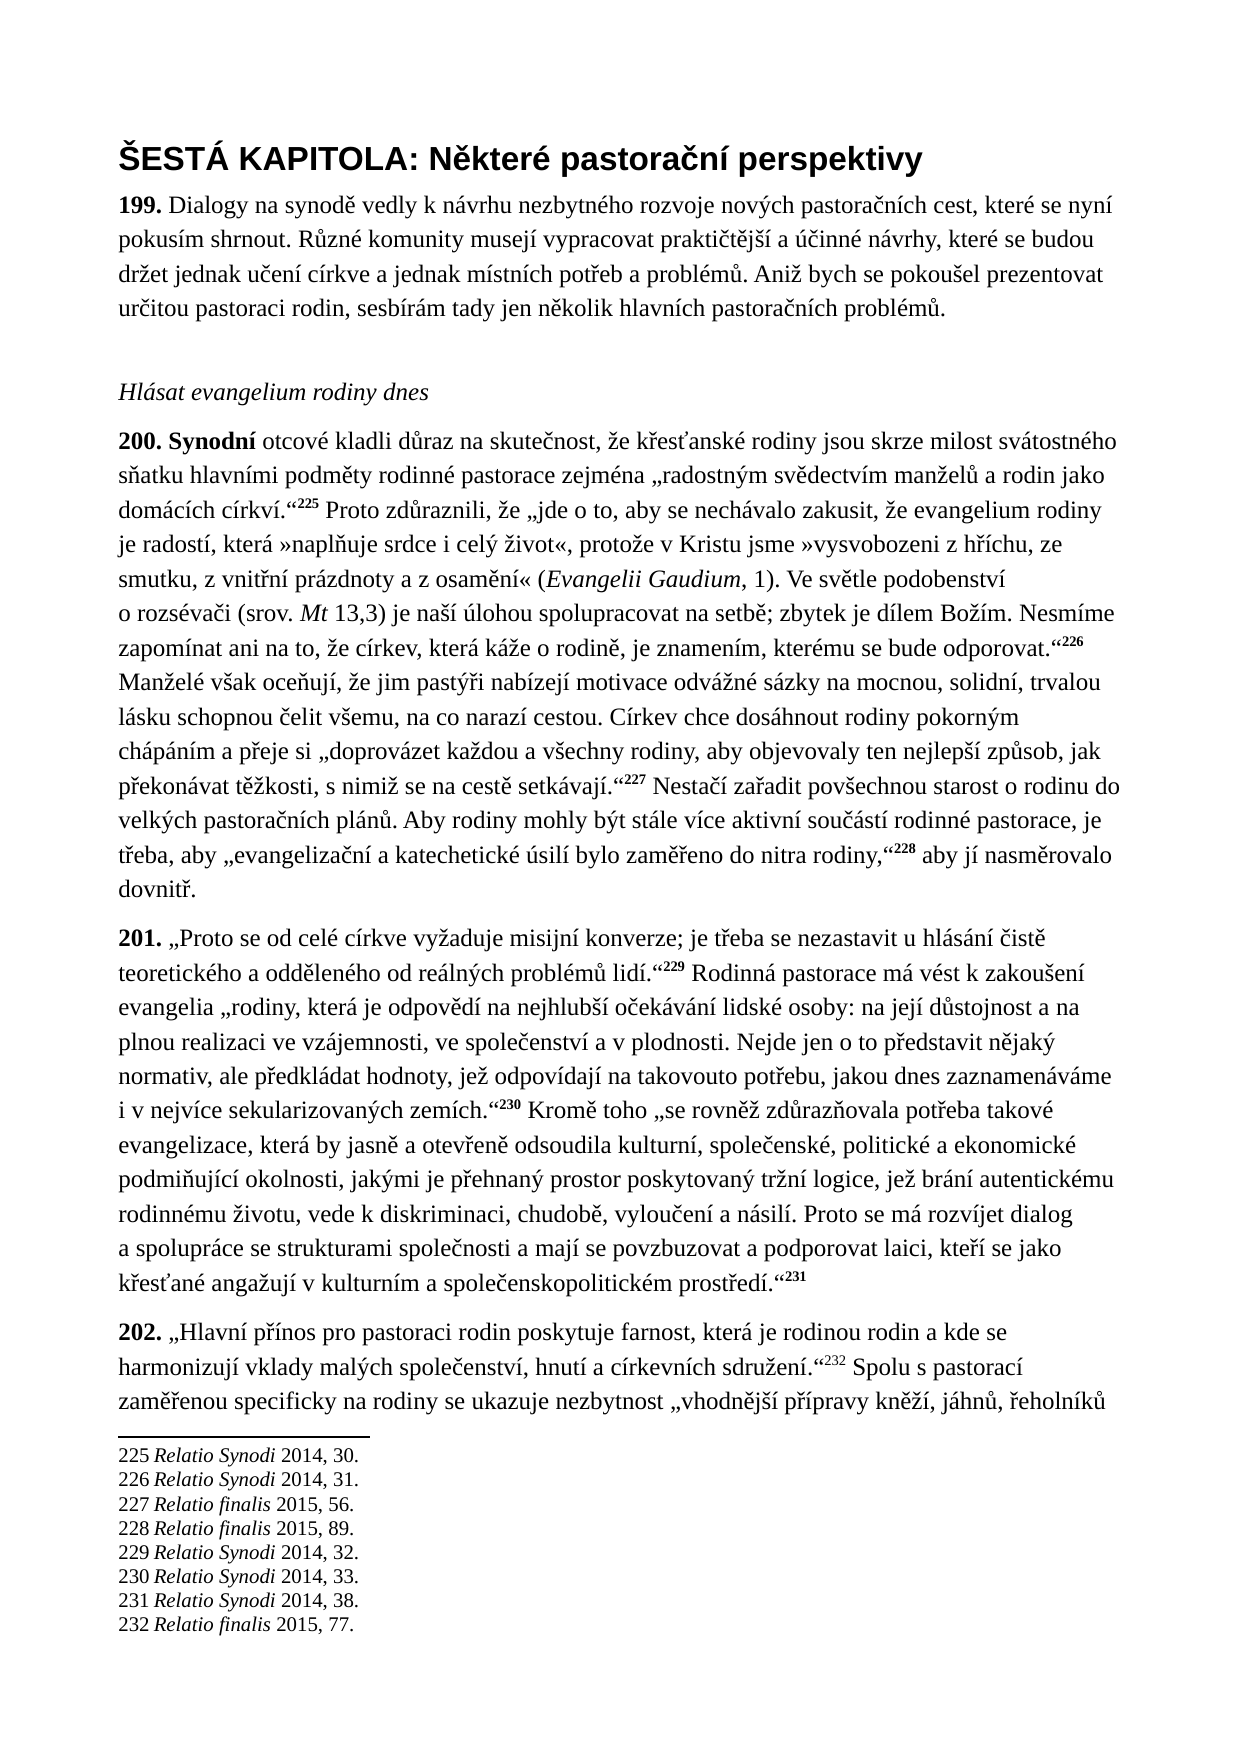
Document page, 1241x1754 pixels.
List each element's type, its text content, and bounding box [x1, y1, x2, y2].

subtitle ŠESTÁ KAPITOLA: Některé pastorační perspektivy [118, 139, 1122, 177]
text Hlásat evangelium rodiny dnes [118, 377, 1122, 406]
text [118, 1317, 1122, 1415]
text 201. „Proto se od celé církve vyžaduje misijní konverze; je třeba se nezastavit u hlásání čistě teoretického a odděleného od reálných problémů lidí.“ Rodinná pastorace má vést k zakoušení evangelia „rodiny, která je odpovědí na nejhlubší očekávání lidské osoby: na její důstojnost a na plnou realizaci ve vzájemnosti, ve společenství a v plodnosti. Nejde jen o to představit nějaký normativ, ale předkládat hodnoty, jež odpovídají na takovouto potřebu, jakou dnes zaznamenáváme i v nejvíce sekularizovaných zemích.“ Kromě toho „se rovněž zdůrazňovala potřeba takové evangelizace, která by jasně a otevřeně odsoudila kulturní, společenské, politické a ekonomické podmiňující okolnosti, jakými je přehnaný prostor poskytovaný tržní logice, jež brání autentickému rodinnému životu, vede k diskriminaci, chudobě, vyloučení a násilí. Proto se má rozvíjet dialog a spolupráce se strukturami společnosti a mají se povzbuzovat a podporovat laici, kteří se jako křesťané angažují v kulturním a společenskopolitickém prostředí.“ [118, 923, 1122, 1297]
text 200. Synodní otcové kladli důraz na skutečnost, že křesťanské rodiny jsou skrze milost svátostného sňatku hlavními podměty rodinné pastorace zejména „radostným svědectvím manželů a rodin jako domácích církví.“ Proto zdůraznili, že „jde o to, aby se nechávalo zakusit, že evangelium rodiny je radostí, která »naplňuje srdce i celý život«, protože v Kristu jsme »vysvobozeni z hříchu, ze smutku, z vnitřní prázdnoty a z osamění« (Evangelii Gaudium, 1). Ve světle podobenství o rozsévači (srov. Mt 13,3) je naší úlohou spolupracovat na setbě; zbytek je dílem Božím. Nesmíme zapomínat ani na to, že církev, která káže o rodině, je znamením, kterému se bude odporovat.“ Manželé však oceňují, že jim pastýři nabízejí motivace odvážné sázky na mocnou, solidní, trvalou lásku schopnou čelit všemu, na co narazí cestou. Církev chce dosáhnout rodiny pokorným chápáním a přeje si „doprovázet každou a všechny rodiny, aby objevovaly ten nejlepší způsob, jak překonávat těžkosti, s nimiž se na cestě setkávají.“ Nestačí zařadit povšechnou starost o rodinu do velkých pastoračních plánů. Aby rodiny mohly být stále více aktivní součástí rodinné pastorace, je třeba, aby „evangelizační a katechetické úsilí bylo zaměřeno do nitra rodiny,“ aby jí nasměrovalo dovnitř. [118, 426, 1122, 903]
text 199. Dialogy na synodě vedly k návrhu nezbytného rozvoje nových pastoračních cest, které se nyní pokusím shrnout. Různé komunity musejí vypracovat praktičtější a účinné návrhy, které se budou držet jednak učení církve a jednak místních potřeb a problémů. Aniž bych se pokoušel prezentovat určitou pastoraci rodin, sesbírám tady jen několik hlavních pastoračních problémů. [118, 190, 1122, 357]
